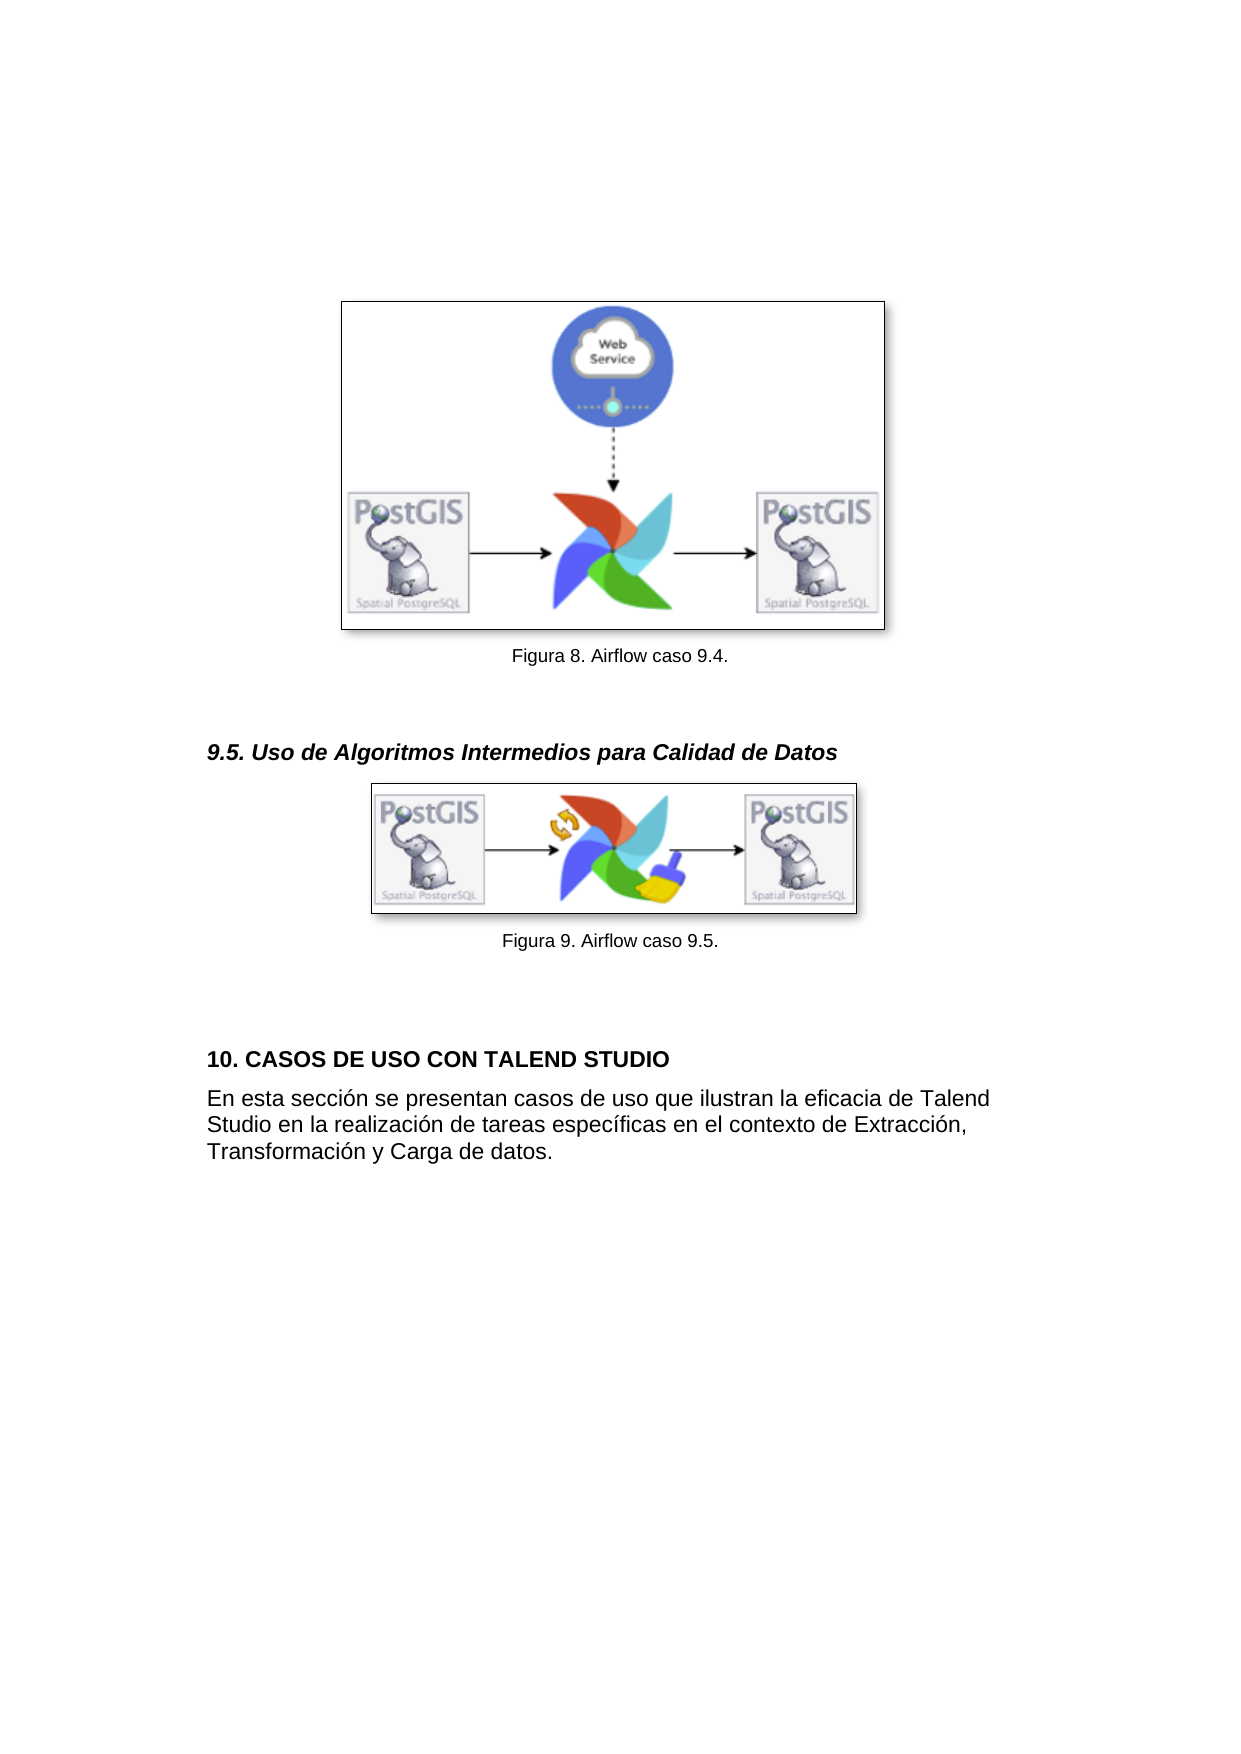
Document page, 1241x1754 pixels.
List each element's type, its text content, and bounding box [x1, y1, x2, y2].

picture [372, 784, 856, 913]
picture [342, 302, 884, 629]
text 9.5. Uso de Algoritmos Intermedios para Calidad de Datos [207, 739, 1033, 765]
text En esta sección se presentan casos de uso que ilustran la eficacia de Talend Studio en la realización de tareas específicas en el contexto de Extracción, Transformación y Carga de datos. [207, 1085, 1033, 1164]
subtitle 10. CASOS DE USO CON TALEND STUDIO [207, 1046, 1033, 1072]
